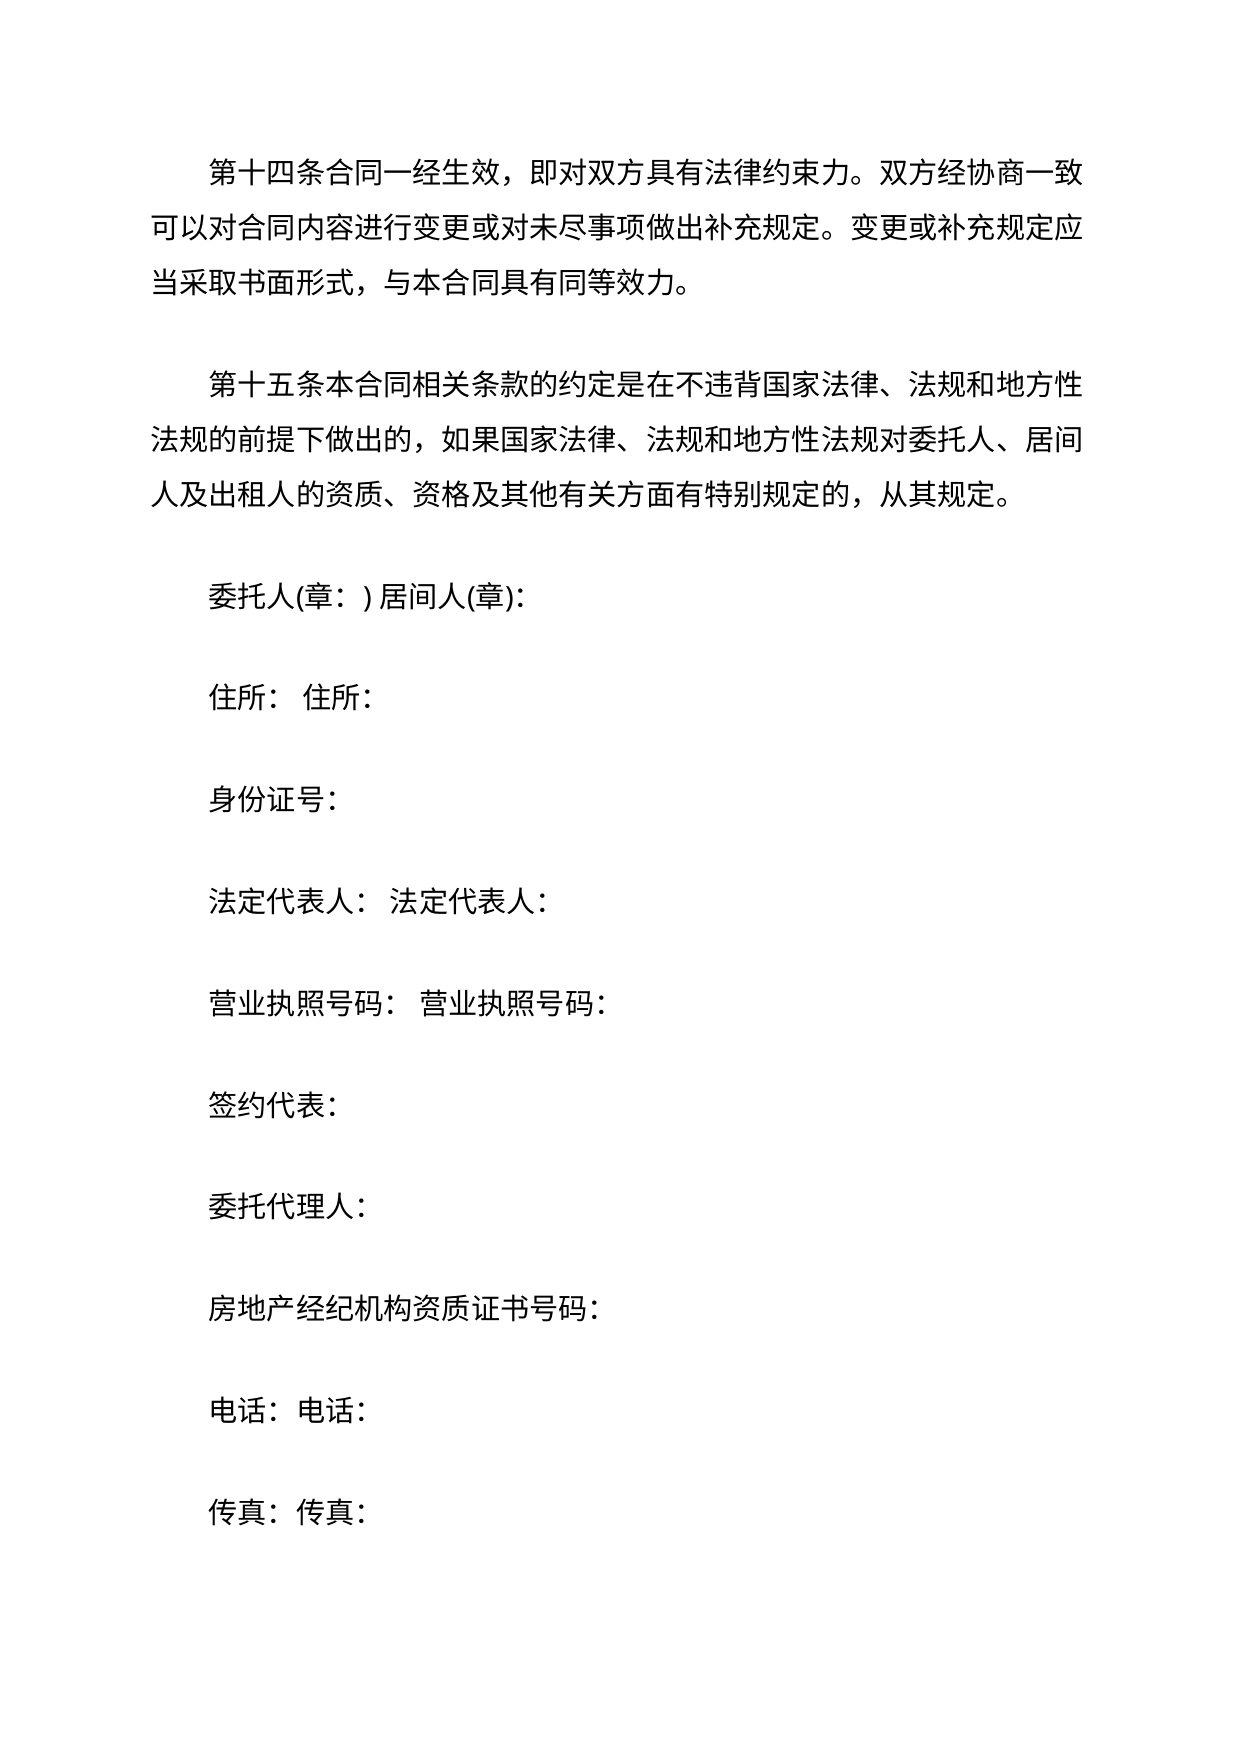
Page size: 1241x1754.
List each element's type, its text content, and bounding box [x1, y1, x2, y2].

text 传真：传真： [150, 1489, 1090, 1532]
text 住所： 住所： [150, 675, 1090, 717]
text 营业执照号码： 营业执照号码： [150, 980, 1090, 1023]
text 电话：电话： [150, 1387, 1090, 1430]
text 签约代表： [150, 1082, 1090, 1124]
text 委托人(章：) 居间人(章)： [150, 573, 1090, 616]
text 身份证号： [150, 777, 1090, 819]
text 法定代表人： 法定代表人： [150, 879, 1090, 921]
text 第十四条合同一经生效，即对双方具有法律约束力。双方经协商一致可以对合同内容进行变更或对未尽事项做出补充规定。变更或补充规定应当采取书面形式，与本合同具有同等效力。 [150, 150, 1090, 302]
text 第十五条本合同相关条款的约定是在不违背国家法律、法规和地方性法规的前提下做出的，如果国家法律、法规和地方性法规对委托人、居间人及出租人的资质、资格及其他有关方面有特别规定的，从其规定。 [150, 362, 1090, 514]
text 委托代理人： [150, 1184, 1090, 1226]
text 房地产经纪机构资质证书号码： [150, 1286, 1090, 1328]
